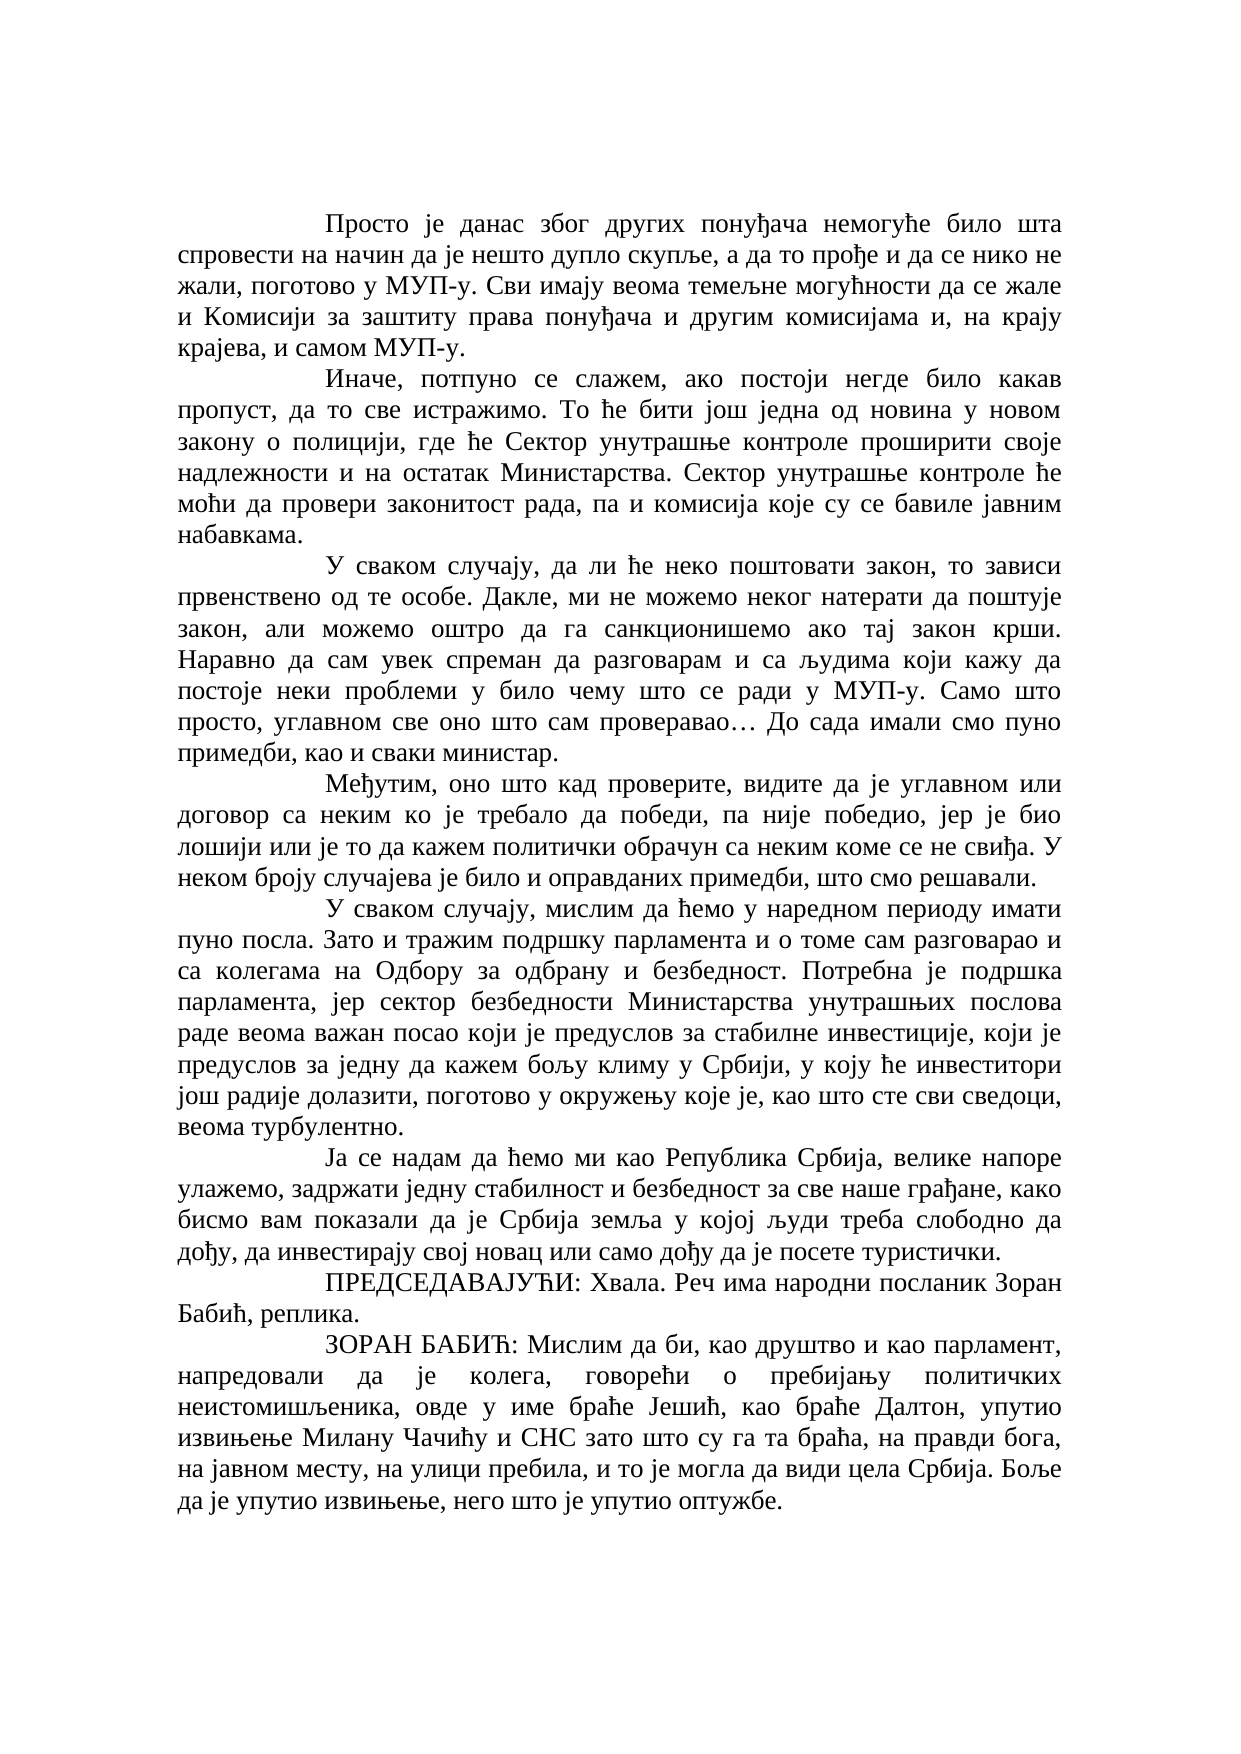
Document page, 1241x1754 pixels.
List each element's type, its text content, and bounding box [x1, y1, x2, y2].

text У сваком случају, мислим да ћемо у наредном периоду имати пуно посла. Зато и тражим подршку парламента и о томе сам разговарао и са колегама на Одбору за одбрану и безбедност. Потребна је подршка парламента, јер сектор безбедности Министарства унутрашњих послова раде веома важан посао који је предуслов за стабилне инвестиције, који је предуслов за једну да кажем бољу климу у Србији, у коју ће инвеститори још радије долазити, поготово у окружењу које је, као што сте сви сведоци, веома турбулентно. [177, 892, 1063, 1141]
text ЗОРАН БАБИЋ: Мислим да би, као друштво и као парламент, напредовали да је колега, говорећи о пребијању политичких неистомишљеника, овде у име браће Јешић, као браће Далтон, упутио извињење Милану Чачићу и СНС зато што су га та браћа, на правди бога, на јавном месту, на улици пребила, и то је могла да види цела Србија. Боље да је упутио извињење, него што је упутио оптужбе. [177, 1328, 1063, 1515]
text У сваком случају, да ли ће неко поштовати закон, то зависи првенствено од те особе. Дакле, ми не можемо неког натерати да поштује закон, али можемо оштро да га санкционишемо ако тај закон крши. Наравно да сам увек спреман да разговарам и са људима који кажу да постоје неки проблеми у било чему што се ради у МУП-у. Само што просто, углавном све оно што сам проверавао… До сада имали смо пуно примедби, као и сваки министар. [177, 549, 1063, 767]
text ПРЕДСЕДАВАЈУЋИ: Хвала. Реч има народни посланик Зоран Бабић, реплика. [177, 1266, 1063, 1328]
text Међутим, оно што кад проверите, видите да је углавном или договор са неким ко је требало да победи, па није победио, јер је био лошији или је то да кажем политички обрачун са неким коме се не свиђа. У неком броју случајева је било и оправданих примедби, што смо решавали. [177, 767, 1063, 892]
text Иначе, потпуно се слажем, ако постоји негде било какав пропуст, да то све истражимо. То ће бити још једна од новина у новом закону о полицији, где ће Сектор унутрашње контроле проширити своје надлежности и на остатак Министарства. Сектор унутрашње контроле ће моћи да провери законитост рада, па и комисија које су се бавиле јавним набавкама. [177, 362, 1063, 549]
text Ја се надам да ћемо ми као Република Србија, велике напоре улажемо, задржати једну стабилност и безбедност за све наше грађане, како бисмо вам показали да је Србија земља у којој људи треба слободно да дођу, да инвестирају свој новац или само дођу да је посете туристички. [177, 1141, 1063, 1266]
text Просто је данас због других понуђача немогуће било шта спровести на начин да је нешто дупло скупље, а да то прође и да се нико не жали, поготово у МУП-у. Сви имају веома темељне могућности да се жале и Комисији за заштиту права понуђача и другим комисијама и, на крају крајева, и самом МУП-у. [177, 207, 1063, 362]
